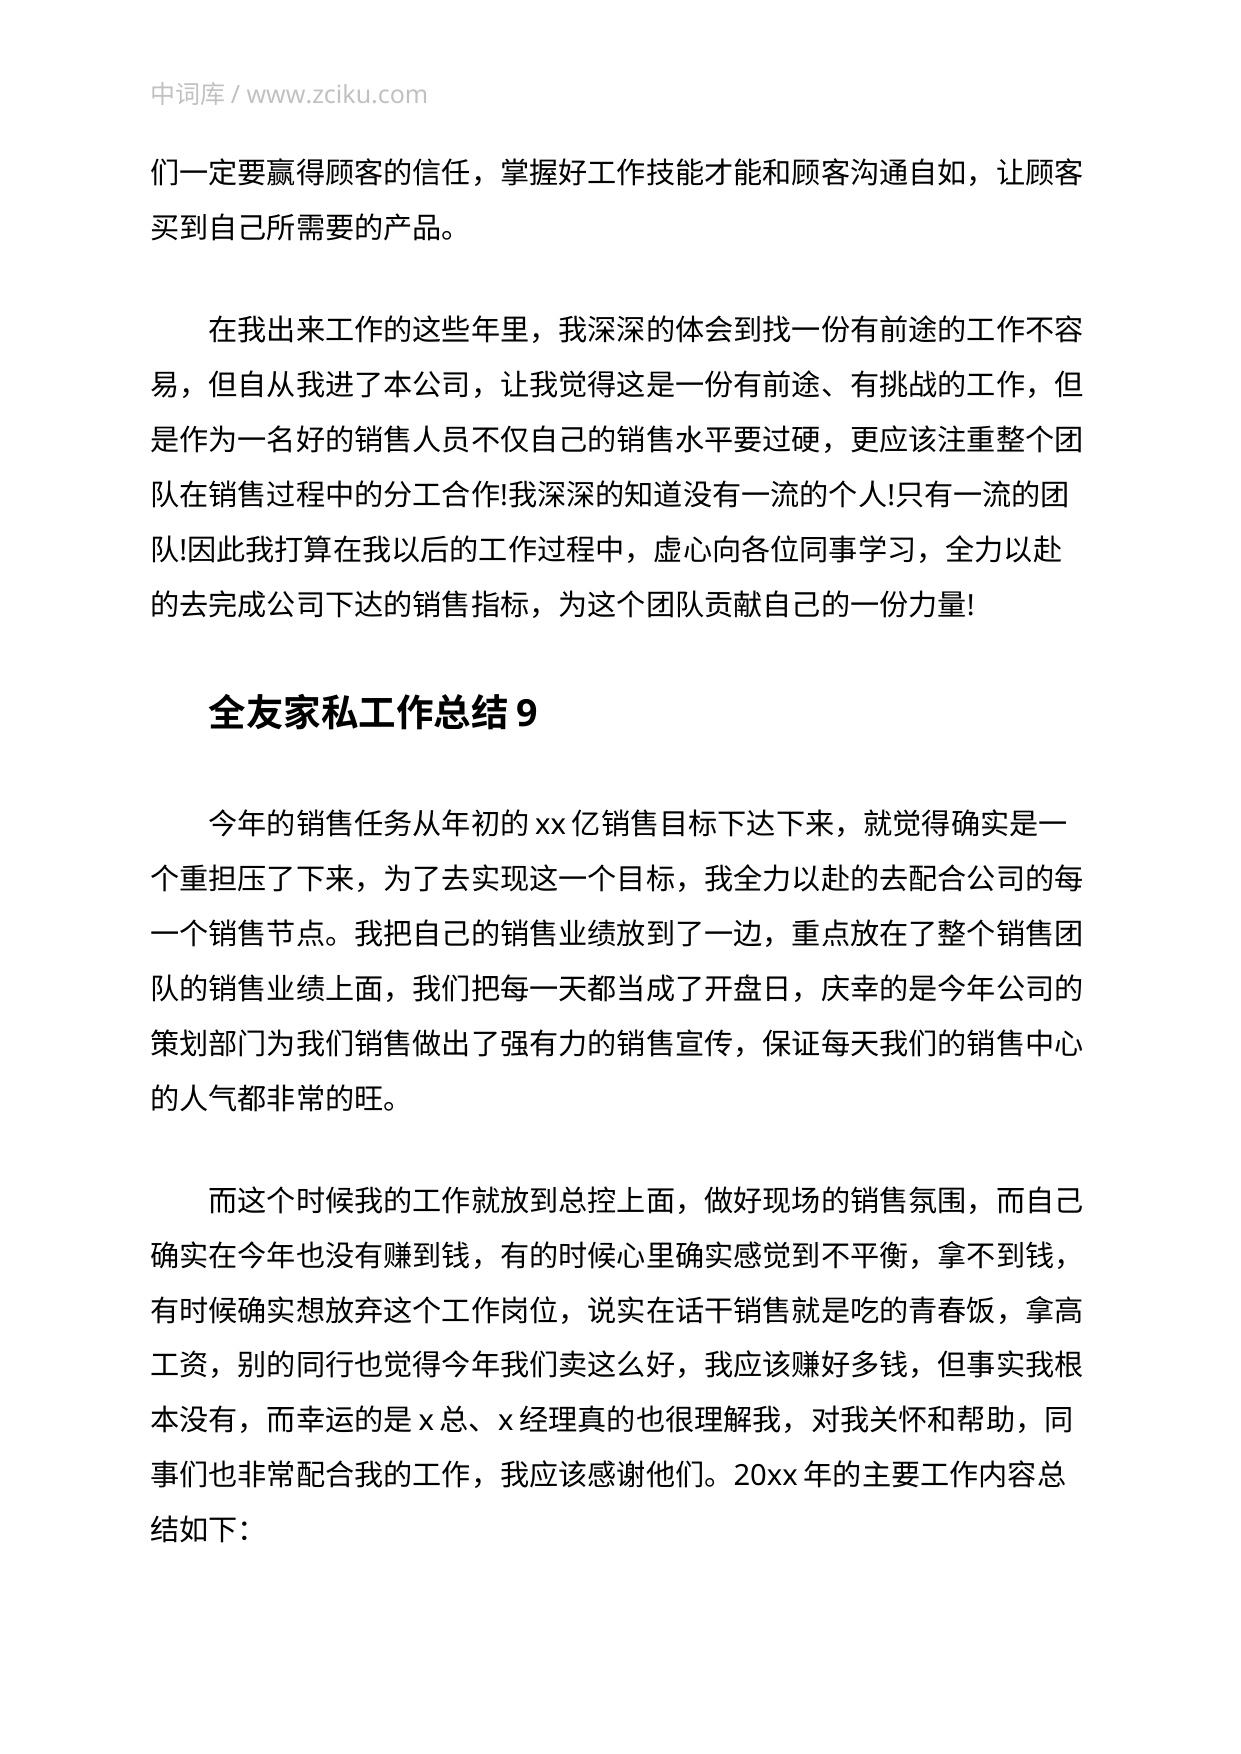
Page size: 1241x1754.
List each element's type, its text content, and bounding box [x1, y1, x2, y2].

text 而这个时候我的工作就放到总控上面，做好现场的销售氛围，而自己确实在今年也没有赚到钱，有的时候心里确实感觉到不平衡，拿不到钱，有时候确实想放弃这个工作岗位，说实在话干销售就是吃的青春饭，拿高工资，别的同行也觉得今年我们卖这么好，我应该赚好多钱，但事实我根本没有，而幸运的是x总、x经理真的也很理解我，对我关怀和帮助，同事们也非常配合我的工作，我应该感谢他们。20xx年的主要工作内容总结如下： [150, 1177, 1090, 1549]
text 今年的销售任务从年初的xx亿销售目标下达下来，就觉得确实是一个重担压了下来，为了去实现这一个目标，我全力以赴的去配合公司的每一个销售节点。我把自己的销售业绩放到了一边，重点放在了整个销售团队的销售业绩上面，我们把每一天都当成了开盘日，庆幸的是今年公司的策划部门为我们销售做出了强有力的销售宣传，保证每天我们的销售中心的人气都非常的旺。 [150, 801, 1090, 1118]
text 在我出来工作的这些年里，我深深的体会到找一份有前途的工作不容易，但自从我进了本公司，让我觉得这是一份有前途、有挑战的工作，但是作为一名好的销售人员不仅自己的销售水平要过硬，更应该注重整个团队在销售过程中的分工合作!我深深的知道没有一流的个人!只有一流的团队!因此我打算在我以后的工作过程中，虚心向各位同事学习，全力以赴的去完成公司下达的销售指标，为这个团队贡献自己的一份力量! [150, 307, 1090, 624]
text 全友家私工作总结9 [150, 683, 1090, 738]
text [150, 150, 1090, 247]
